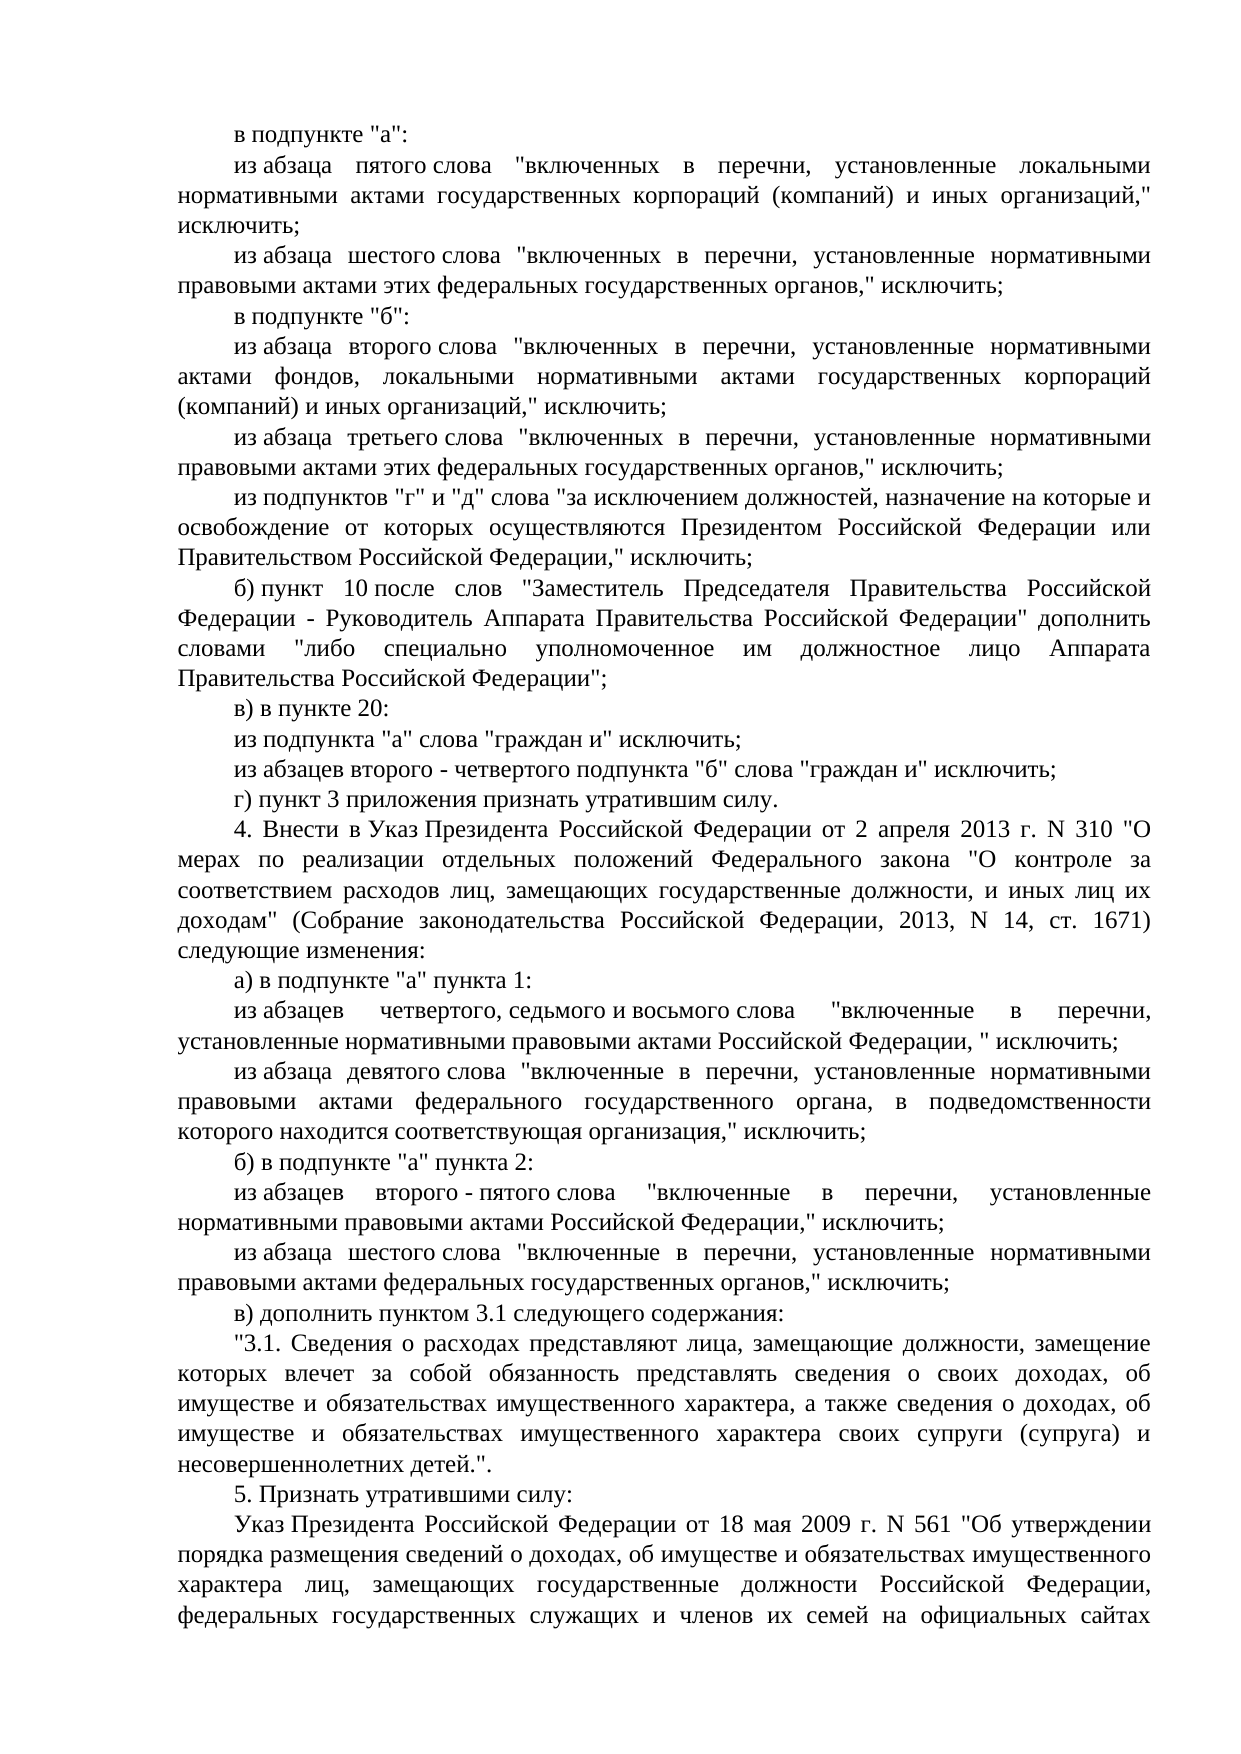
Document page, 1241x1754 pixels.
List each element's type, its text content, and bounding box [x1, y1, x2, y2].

text из подпунктов "г" и "д" слова "за исключением должностей, назначение на которые и освобождение от которых осуществляются Президентом Российской Федерации или Правительством Российской Федерации," исключить; [177, 481, 1152, 571]
text 4. Внести в Указ Президента Российской Федерации от 2 апреля 2013 г. N 310 "О мерах по реализации отдельных положений Федерального закона "О контроле за соответствием расходов лиц, замещающих государственные должности, и иных лиц их доходам" (Собрание законодательства Российской Федерации, 2013, N 14, ст. 1671) следующие изменения: [177, 813, 1152, 964]
text в) в пункте 20: [177, 692, 1152, 722]
text из абзаца шестого слова "включенных в перечни, установленные нормативными правовыми актами этих федеральных государственных органов," исключить; [177, 239, 1152, 299]
text в подпункте "а": [177, 118, 1152, 148]
text из абзаца второго слова "включенных в перечни, установленные нормативными актами фондов, локальными нормативными актами государственных корпораций (компаний) и иных организаций," исключить; [177, 329, 1152, 420]
text г) пункт 3 приложения признать утратившим силу. [177, 783, 1152, 813]
text из подпункта "а" слова "граждан и" исключить; [177, 722, 1152, 752]
text в подпункте "б": [177, 299, 1152, 329]
text из абзаца третьего слова "включенных в перечни, установленные нормативными правовыми актами этих федеральных государственных органов," исключить; [177, 420, 1152, 481]
text из абзацев второго - пятого слова "включенные в перечни, установленные нормативными правовыми актами Российской Федерации," исключить; [177, 1175, 1152, 1236]
text из абзаца пятого слова "включенных в перечни, установленные локальными нормативными актами государственных корпораций (компаний) и иных организаций," исключить; [177, 148, 1152, 239]
text б) пункт 10 после слов "Заместитель Председателя Правительства Российской Федерации - Руководитель Аппарата Правительства Российской Федерации" дополнить словами "либо специально уполномоченное им должностное лицо Аппарата Правительства Российской Федерации"; [177, 571, 1152, 692]
text а) в подпункте "а" пункта 1: [177, 964, 1152, 994]
text из абзацев второго - четвертого подпункта "б" слова "граждан и" исключить; [177, 752, 1152, 783]
text 5. Признать утратившими силу: [177, 1477, 1152, 1508]
text из абзаца шестого слова "включенные в перечни, установленные нормативными правовыми актами федеральных государственных органов," исключить; [177, 1236, 1152, 1296]
text из абзаца девятого слова "включенные в перечни, установленные нормативными правовыми актами федерального государственного органа, в подведомственности которого находится соответствующая организация," исключить; [177, 1054, 1152, 1145]
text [177, 1508, 1152, 1628]
text из абзацев четвертого, седьмого и восьмого слова "включенные в перечни, установленные нормативными правовыми актами Российской Федерации, " исключить; [177, 994, 1152, 1054]
text в) дополнить пунктом 3.1 следующего содержания: [177, 1296, 1152, 1326]
text "3.1. Сведения о расходах представляют лица, замещающие должности, замещение которых влечет за собой обязанность представлять сведения о своих доходах, об имуществе и обязательствах имущественного характера, а также сведения о доходах, об имуществе и обязательствах имущественного характера своих супруги (супруга) и несовершеннолетних детей.". [177, 1326, 1152, 1477]
text б) в подпункте "а" пункта 2: [177, 1145, 1152, 1175]
